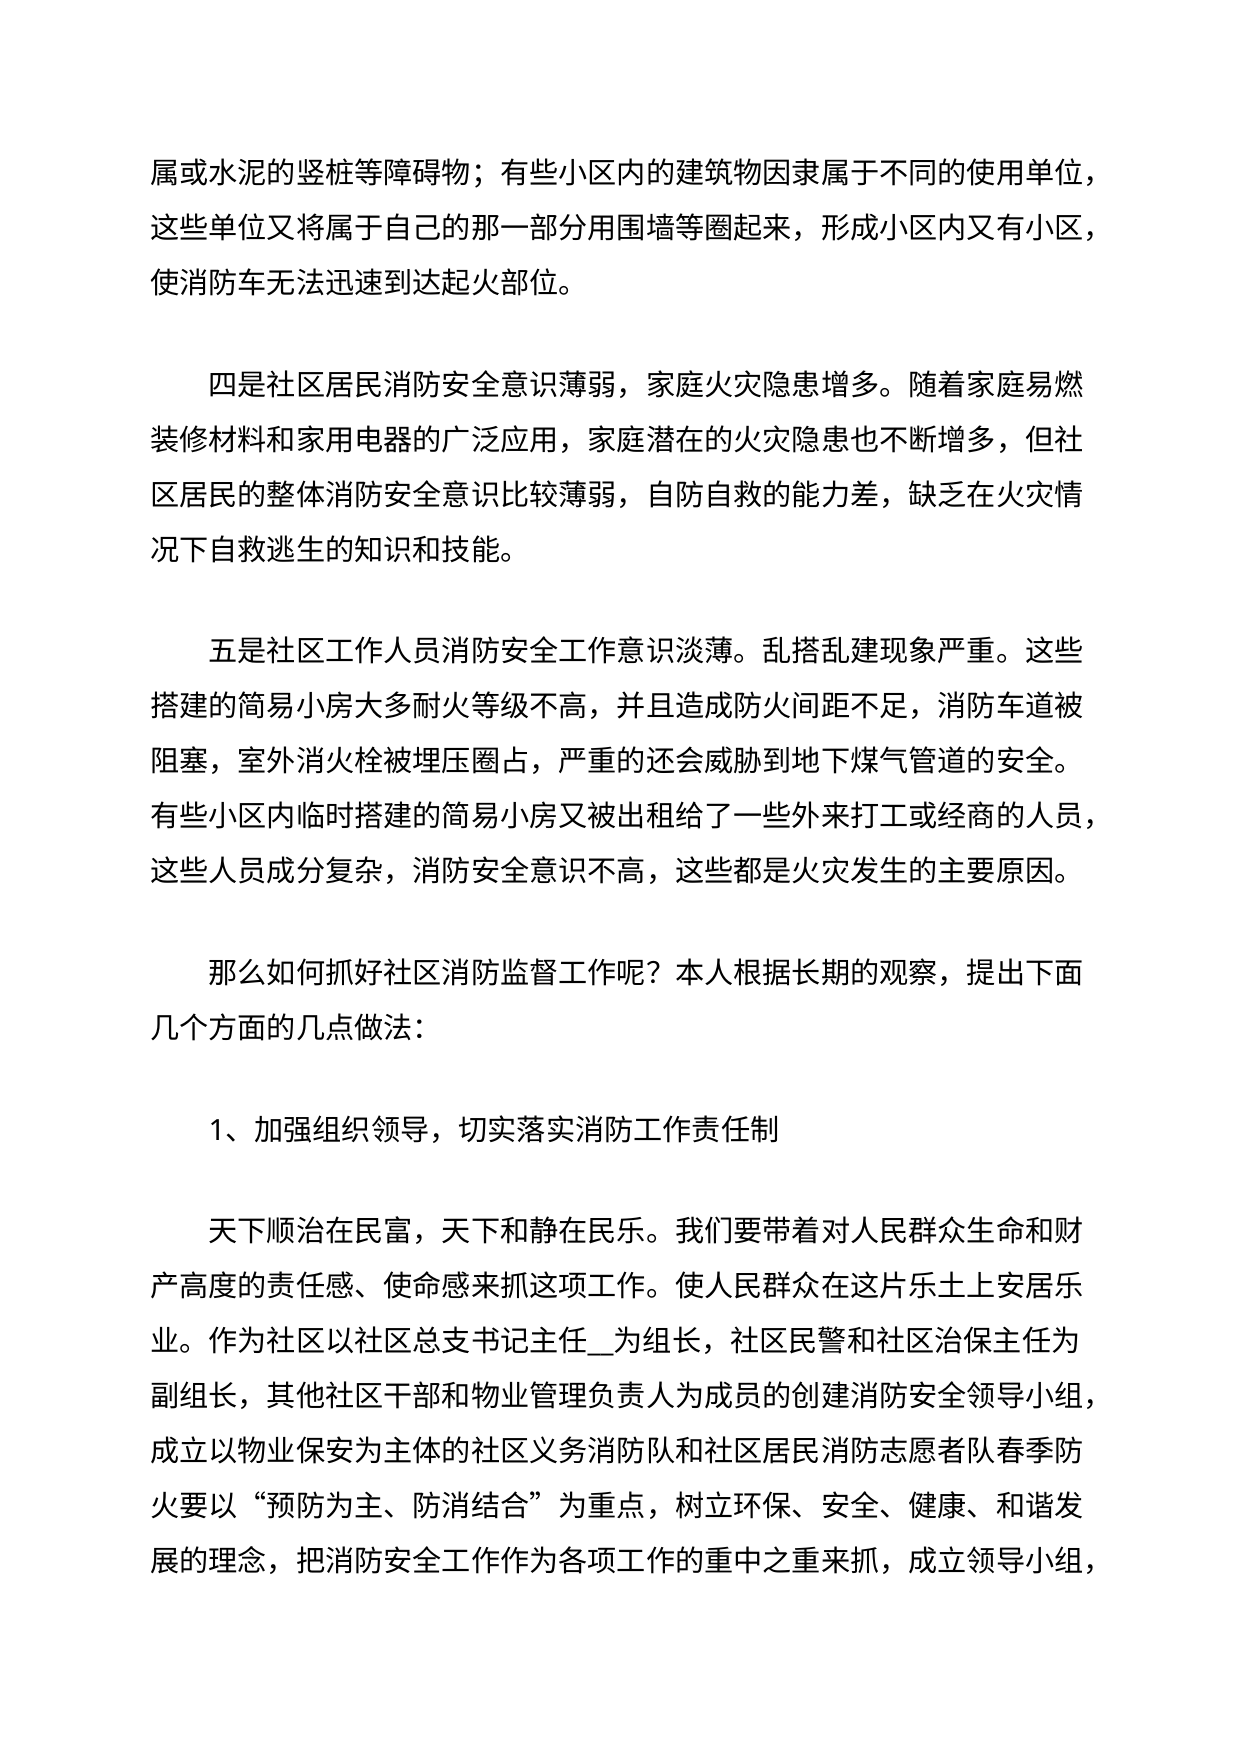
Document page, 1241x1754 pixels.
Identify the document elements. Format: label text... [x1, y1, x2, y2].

text 那么如何抓好社区消防监督工作呢？本人根据长期的观察，提出下面几个方面的几点做法： [150, 949, 1090, 1047]
text 1、加强组织领导，切实落实消防工作责任制 [150, 1106, 1090, 1148]
text 四是社区居民消防安全意识薄弱，家庭火灾隐患增多。随着家庭易燃装修材料和家用电器的广泛应用，家庭潜在的火灾隐患也不断增多，但社区居民的整体消防安全意识比较薄弱，自防自救的能力差，缺乏在火灾情况下自救逃生的知识和技能。 [150, 362, 1090, 568]
text 五是社区工作人员消防安全工作意识淡薄。乱搭乱建现象严重。这些搭建的简易小房大多耐火等级不高，并且造成防火间距不足，消防车道被阻塞，室外消火栓被埋压圈占，严重的还会威胁到地下煤气管道的安全。有些小区内临时搭建的简易小房又被出租给了一些外来打工或经商的人员，这些人员成分复杂，消防安全意识不高，这些都是火灾发生的主要原因。 [150, 628, 1090, 890]
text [150, 150, 1090, 302]
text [150, 1208, 1090, 1580]
